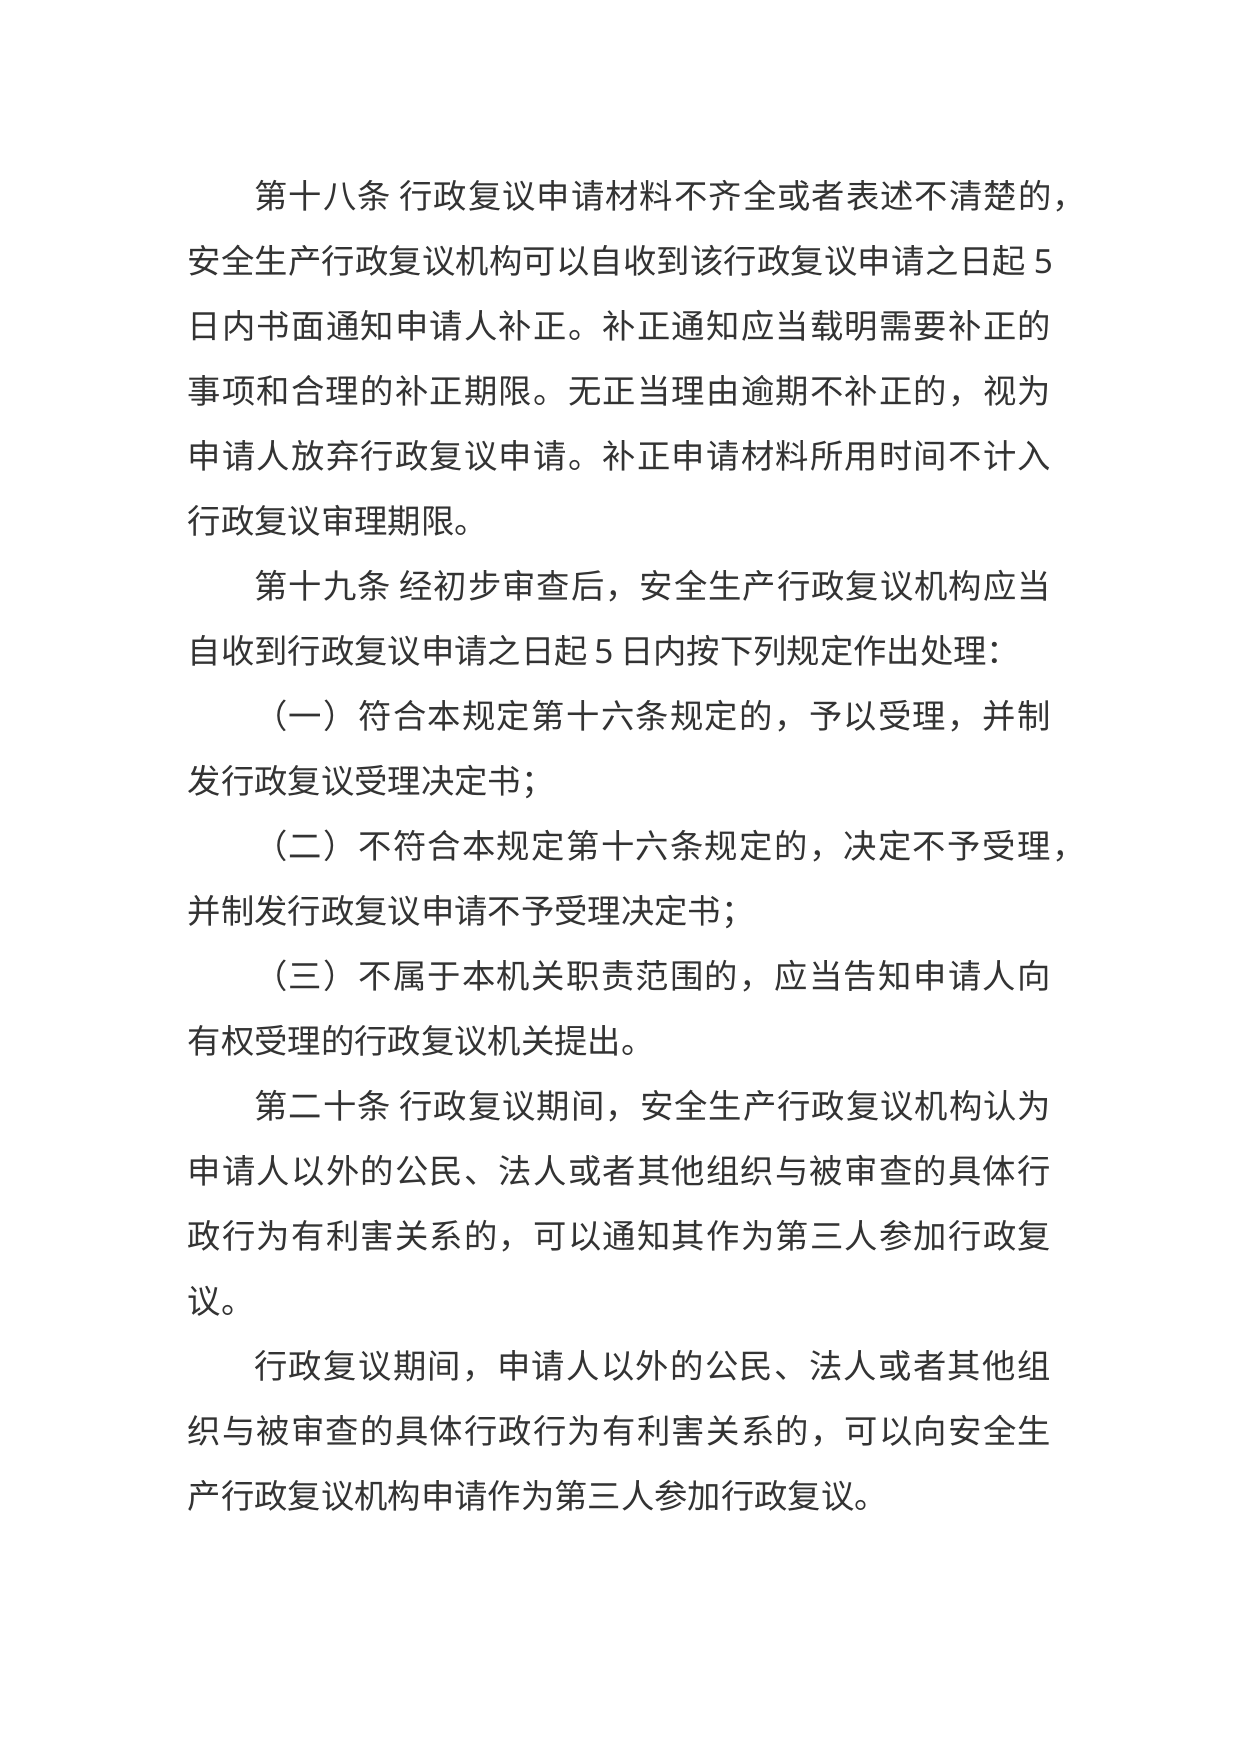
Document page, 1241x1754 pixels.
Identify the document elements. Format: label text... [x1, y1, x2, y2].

text 行政复议期间，申请人以外的公民、法人或者其他组织与被审查的具体行政行为有利害关系的，可以向安全生产行政复议机构申请作为第三人参加行政复议。 [187, 1332, 1053, 1527]
text 第十九条 经初步审查后，安全生产行政复议机构应当自收到行政复议申请之日起5日内按下列规定作出处理： [187, 552, 1053, 682]
text 第二十条 行政复议期间，安全生产行政复议机构认为申请人以外的公民、法人或者其他组织与被审查的具体行政行为有利害关系的，可以通知其作为第三人参加行政复议。 [187, 1072, 1053, 1332]
text （一）符合本规定第十六条规定的，予以受理，并制发行政复议受理决定书； [187, 682, 1053, 812]
text （二）不符合本规定第十六条规定的，决定不予受理，并制发行政复议申请不予受理决定书； [187, 812, 1053, 942]
text （三）不属于本机关职责范围的，应当告知申请人向有权受理的行政复议机关提出。 [187, 942, 1053, 1072]
text 第十八条 行政复议申请材料不齐全或者表述不清楚的，安全生产行政复议机构可以自收到该行政复议申请之日起5日内书面通知申请人补正。补正通知应当载明需要补正的事项和合理的补正期限。无正当理由逾期不补正的，视为申请人放弃行政复议申请。补正申请材料所用时间不计入行政复议审理期限。 [187, 162, 1053, 552]
